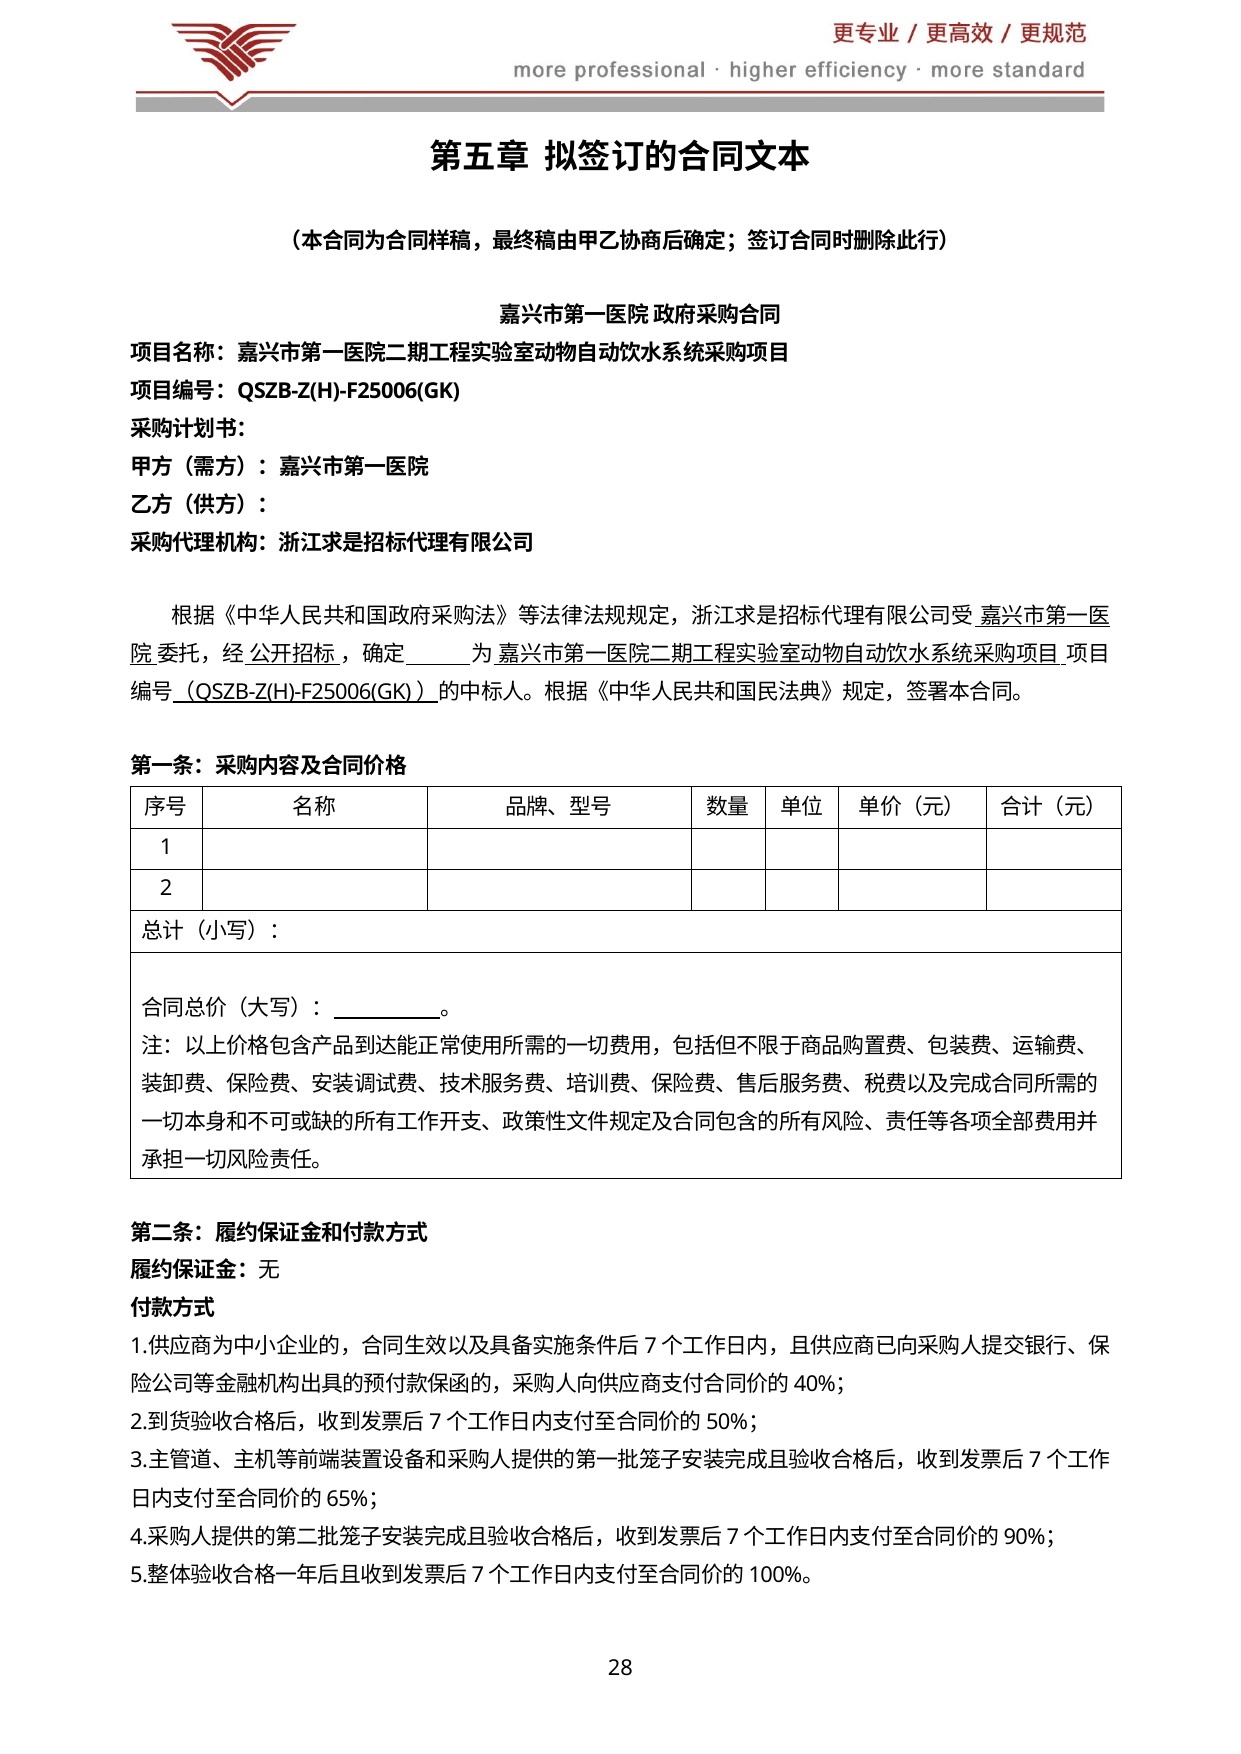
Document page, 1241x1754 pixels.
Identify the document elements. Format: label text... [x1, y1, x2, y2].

table_cell [766, 870, 838, 910]
table_cell [692, 870, 765, 910]
text 嘉兴市第一医院 政府采购合同 [130, 297, 1110, 329]
text 第二条：履约保证金和付款方式 [130, 1214, 1110, 1246]
table_header 序号 [131, 787, 202, 827]
picture [135, 0, 1105, 112]
table_cell [839, 870, 986, 910]
text 项目编号：QSZB-Z(H)-F25006(GK) [130, 373, 1110, 405]
text 第五章 拟签订的合同文本 [130, 130, 1110, 178]
table_cell [987, 829, 1121, 869]
table_header 数量 [692, 787, 765, 827]
table_cell [766, 829, 838, 869]
text 乙方（供方）： [130, 487, 1110, 518]
table_cell 总计（小写）： [131, 911, 1121, 951]
table_header 单位 [766, 787, 838, 827]
table_header 合计（元） [987, 787, 1121, 827]
text 2.到货验收合格后，收到发票后7个工作日内支付至合同价的50%； [130, 1404, 1110, 1436]
table_cell 1 [131, 829, 202, 869]
text 根据《中华人民共和国政府采购法》等法律法规规定，浙江求是招标代理有限公司受 嘉兴市第一医院 委托，经 公开招标 ，确定 为 嘉兴市第一医院二期工程实验室动物自动饮水系统采购项目 项目编号（QSZB-Z(H)-F25006(GK) ）的中标人。根据《中华人民共和国民法典》规定，签署本合同。 [130, 598, 1110, 706]
table_cell [428, 829, 691, 869]
table_cell [203, 829, 427, 869]
table_header 名称 [203, 787, 427, 827]
text 采购代理机构：浙江求是招标代理有限公司 [130, 525, 1110, 556]
text 付款方式 [130, 1290, 1110, 1322]
table_header 单价（元） [839, 787, 986, 827]
text 1.供应商为中小企业的，合同生效以及具备实施条件后7个工作日内，且供应商已向采购人提交银行、保险公司等金融机构出具的预付款保函的，采购人向供应商支付合同价的40%； [130, 1328, 1110, 1398]
text 3.主管道、主机等前端装置设备和采购人提供的第一批笼子安装完成且验收合格后，收到发票后7个工作日内支付至合同价的65%； [130, 1442, 1110, 1512]
table_cell [987, 870, 1121, 910]
text 项目名称：嘉兴市第一医院二期工程实验室动物自动饮水系统采购项目 [130, 335, 1110, 367]
table_cell [203, 870, 427, 910]
text 4.采购人提供的第二批笼子安装完成且验收合格后，收到发票后7个工作日内支付至合同价的90%； [130, 1519, 1110, 1550]
text 履约保证金：无 [130, 1252, 1110, 1284]
text 采购计划书： [130, 411, 1110, 443]
table_cell [692, 829, 765, 869]
text （本合同为合同样稿，最终稿由甲乙协商后确定；签订合同时删除此行） [130, 223, 1110, 255]
table_header 品牌、型号 [428, 787, 691, 827]
table_cell [839, 829, 986, 869]
text 甲方（需方）：嘉兴市第一医院 [130, 449, 1110, 481]
table_cell 合同总价（大写）： 。 注：以上价格包含产品到达能正常使用所需的一切费用，包括但不限于商品购置费、包装费、运输费、装卸费、保险费、安装调试费、技术服务费、培训费、保险费、售后服务费、税费以及完成合同所需的一切本身和不可或缺的所有工作开支、政策性文件规定及合同包含的所有风险、责任等各项全部费用并承担一切风险责任。 [131, 953, 1121, 1178]
table_cell 2 [131, 870, 202, 910]
table_cell [428, 870, 691, 910]
text 第一条：采购内容及合同价格 [130, 748, 1110, 780]
text 5.整体验收合格一年后且收到发票后7个工作日内支付至合同价的100%。 [130, 1557, 1110, 1588]
